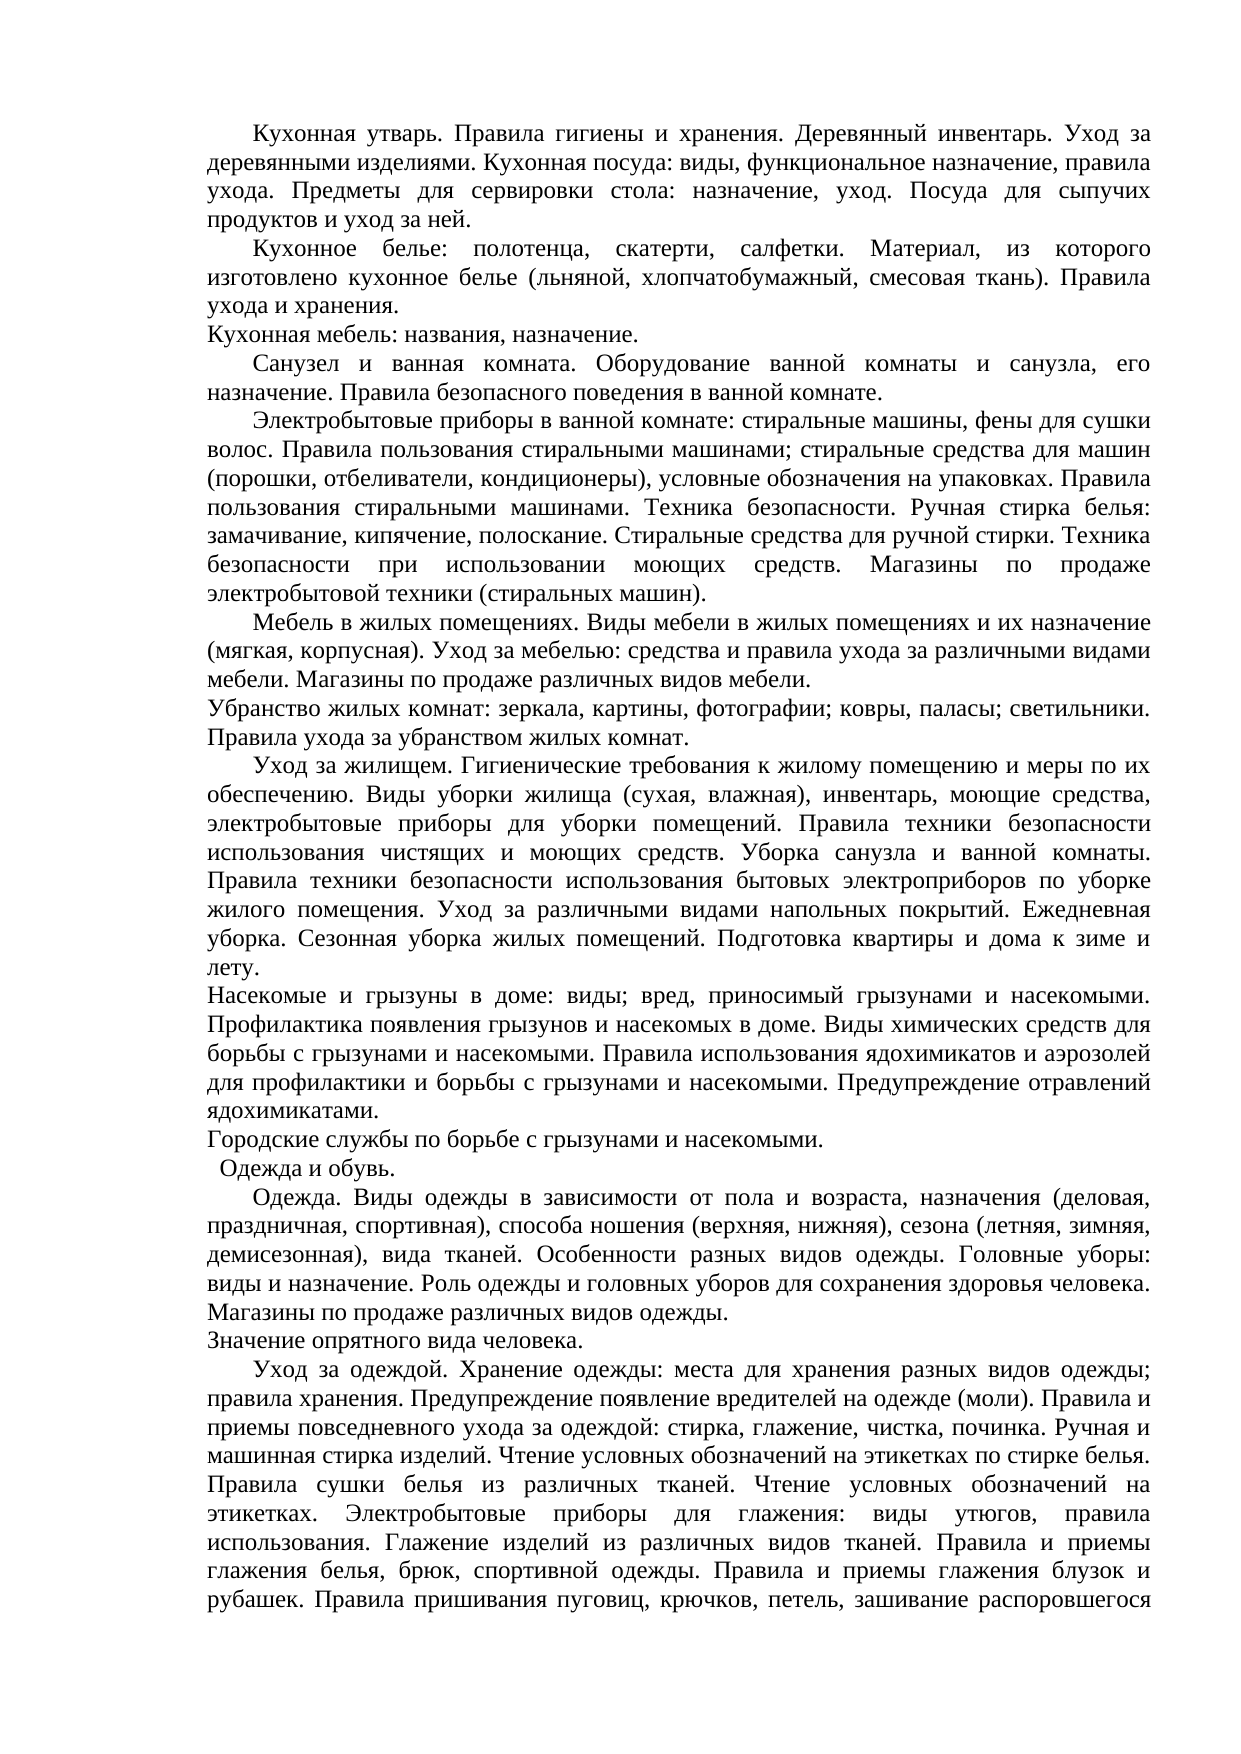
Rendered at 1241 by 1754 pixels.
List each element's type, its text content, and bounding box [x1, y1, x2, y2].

text Городские службы по борьбе с грызунами и насекомыми. [207, 1124, 1152, 1153]
text Мебель в жилых помещениях. Виды мебели в жилых помещениях и их назначение (мягкая, корпусная). Уход за мебелью: средства и правила ухода за различными видами мебели. Магазины по продаже различных видов мебели. [207, 607, 1152, 693]
text Насекомые и грызуны в доме: виды; вред, приносимый грызунами и насекомыми. Профилактика появления грызунов и насекомых в доме. Виды химических средств для борьбы с грызунами и насекомыми. Правила использования ядохимикатов и аэрозолей для профилактики и борьбы с грызунами и насекомыми. Предупреждение отравлений ядохимикатами. [207, 981, 1152, 1124]
text Кухонное белье: полотенца, скатерти, салфетки. Материал, из которого изготовлено кухонное белье (льняной, хлопчатобумажный, смесовая ткань). Правила ухода и хранения. [207, 233, 1152, 319]
text Санузел и ванная комната. Оборудование ванной комнаты и санузла, его назначение. Правила безопасного поведения в ванной комнате. [207, 348, 1152, 406]
text Одежда и обувь. [207, 1153, 1152, 1182]
text Кухонная мебель: названия, назначение. [207, 319, 1152, 348]
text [207, 1354, 1152, 1613]
text Значение опрятного вида человека. [207, 1326, 1152, 1354]
text Уход за жилищем. Гигиенические требования к жилому помещению и меры по их обеспечению. Виды уборки жилища (сухая, влажная), инвентарь, моющие средства, электробытовые приборы для уборки помещений. Правила техники безопасности использования чистящих и моющих средств. Уборка санузла и ванной комнаты. Правила техники безопасности использования бытовых электроприборов по уборке жилого помещения. Уход за различными видами напольных покрытий. Ежедневная уборка. Сезонная уборка жилых помещений. Подготовка квартиры и дома к зиме и лету. [207, 751, 1152, 981]
text Электробытовые приборы в ванной комнате: стиральные машины, фены для сушки волос. Правила пользования стиральными машинами; стиральные средства для машин (порошки, отбеливатели, кондиционеры), условные обозначения на упаковках. Правила пользования стиральными машинами. Техника безопасности. Ручная стирка белья: замачивание, кипячение, полоскание. Стиральные средства для ручной стирки. Техника безопасности при использовании моющих средств. Магазины по продаже электробытовой техники (стиральных машин). [207, 406, 1152, 607]
text Одежда. Виды одежды в зависимости от пола и возраста, назначения (деловая, праздничная, спортивная), способа ношения (верхняя, нижняя), сезона (летняя, зимняя, демисезонная), вида тканей. Особенности разных видов одежды. Головные уборы: виды и назначение. Роль одежды и головных уборов для сохранения здоровья человека. Магазины по продаже различных видов одежды. [207, 1182, 1152, 1326]
text Убранство жилых комнат: зеркала, картины, фотографии; ковры, паласы; светильники. Правила ухода за убранством жилых комнат. [207, 693, 1152, 751]
text Кухонная утварь. Правила гигиены и хранения. Деревянный инвентарь. Уход за деревянными изделиями. Кухонная посуда: виды, функциональное назначение, правила ухода. Предметы для сервировки стола: назначение, уход. Посуда для сыпучих продуктов и уход за ней. [207, 118, 1152, 233]
